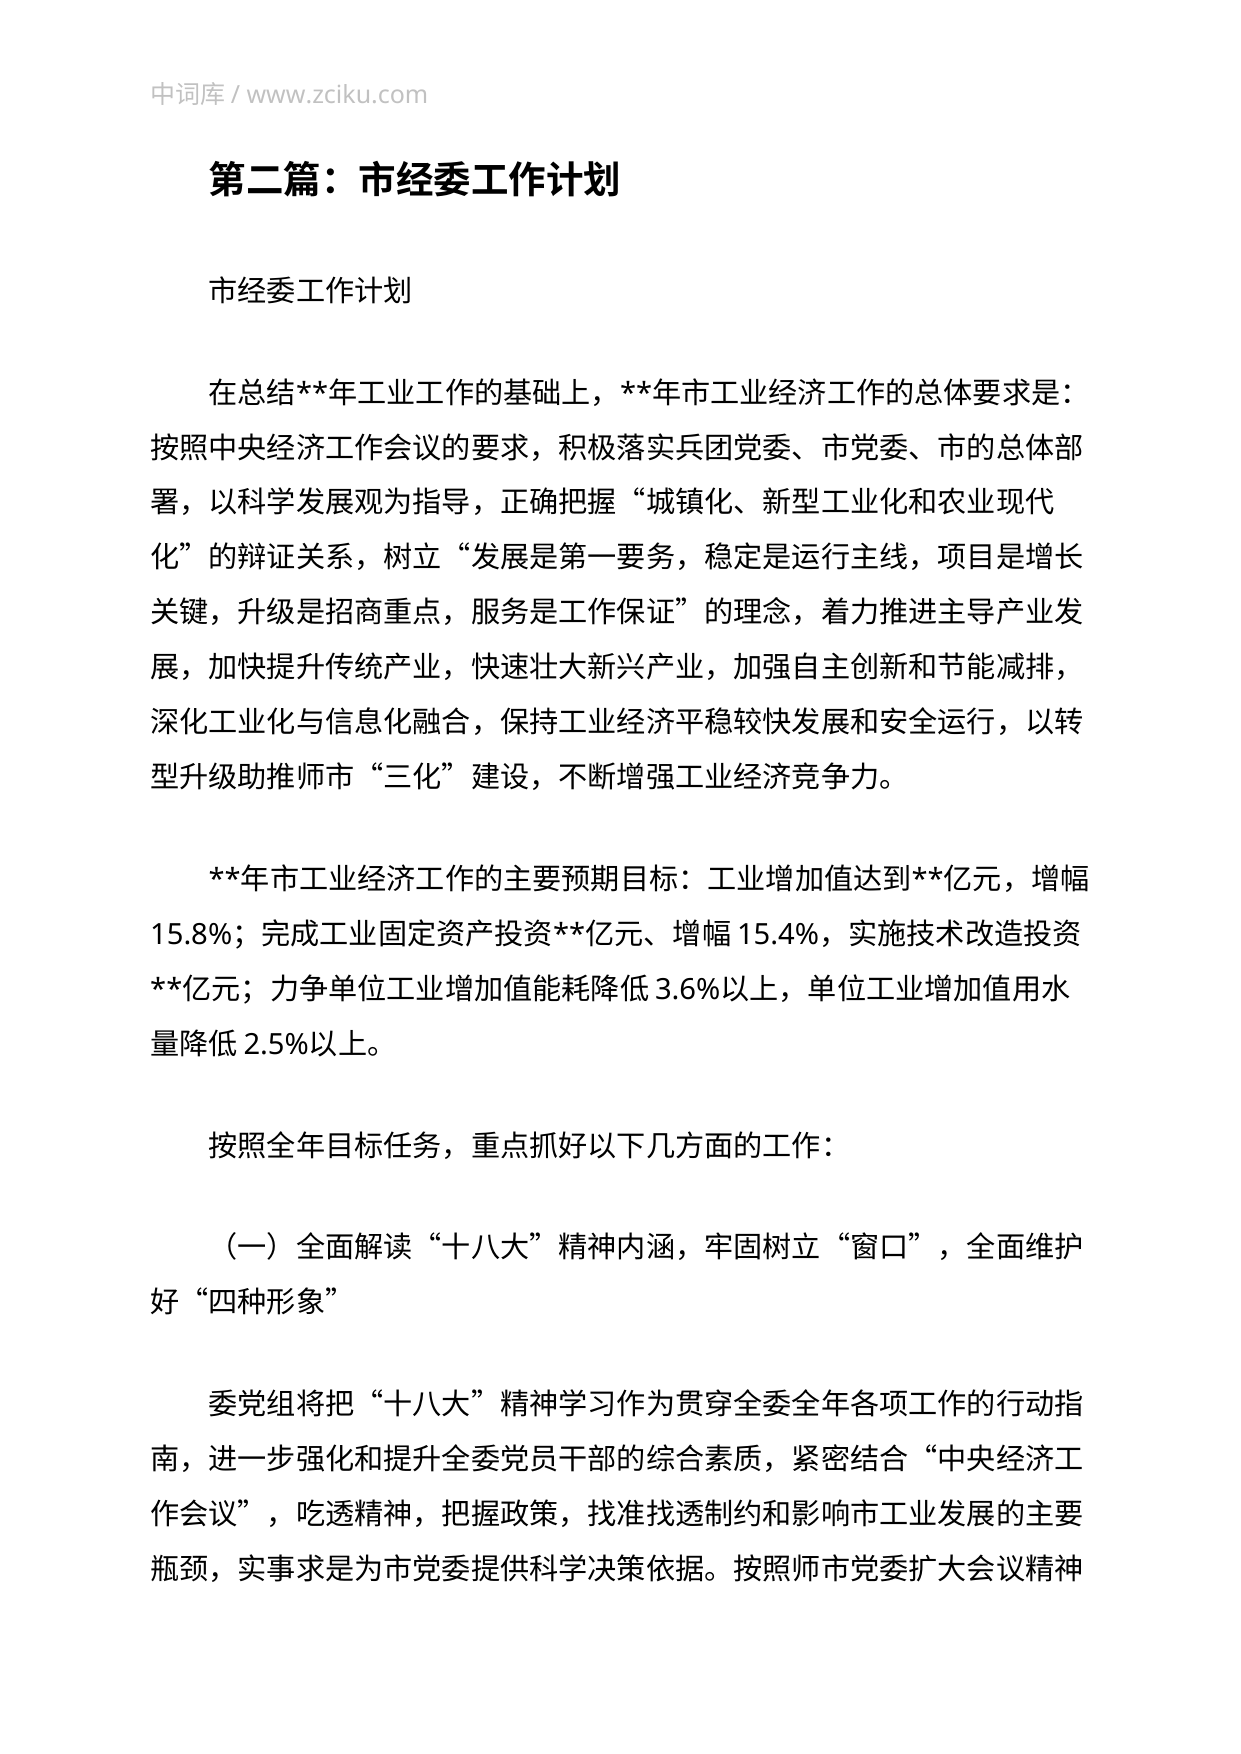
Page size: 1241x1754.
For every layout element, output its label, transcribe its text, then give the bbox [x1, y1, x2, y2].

text 市经委工作计划 [150, 267, 1090, 310]
text **年市工业经济工作的主要预期目标：工业增加值达到**亿元，增幅15.8%；完成工业固定资产投资**亿元、增幅15.4%，实施技术改造投资**亿元；力争单位工业增加值能耗降低3.6%以上，单位工业增加值用水量降低2.5%以上。 [150, 855, 1090, 1063]
text 在总结**年工业工作的基础上，**年市工业经济工作的总体要求是：按照中央经济工作会议的要求，积极落实兵团党委、市党委、市的总体部署，以科学发展观为指导，正确把握“城镇化、新型工业化和农业现代化”的辩证关系，树立“发展是第一要务，稳定是运行主线，项目是增长关键，升级是招商重点，服务是工作保证”的理念，着力推进主导产业发展，加快提升传统产业，快速壮大新兴产业，加强自主创新和节能减排，深化工业化与信息化融合，保持工业经济平稳较快发展和安全运行，以转型升级助推师市“三化”建设，不断增强工业经济竞争力。 [150, 369, 1090, 796]
text 第二篇：市经委工作计划 [150, 150, 1090, 204]
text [150, 1381, 1090, 1588]
text （一）全面解读“十八大”精神内涵，牢固树立“窗口”，全面维护好“四种形象” [150, 1224, 1090, 1321]
text 按照全年目标任务，重点抓好以下几方面的工作： [150, 1122, 1090, 1164]
